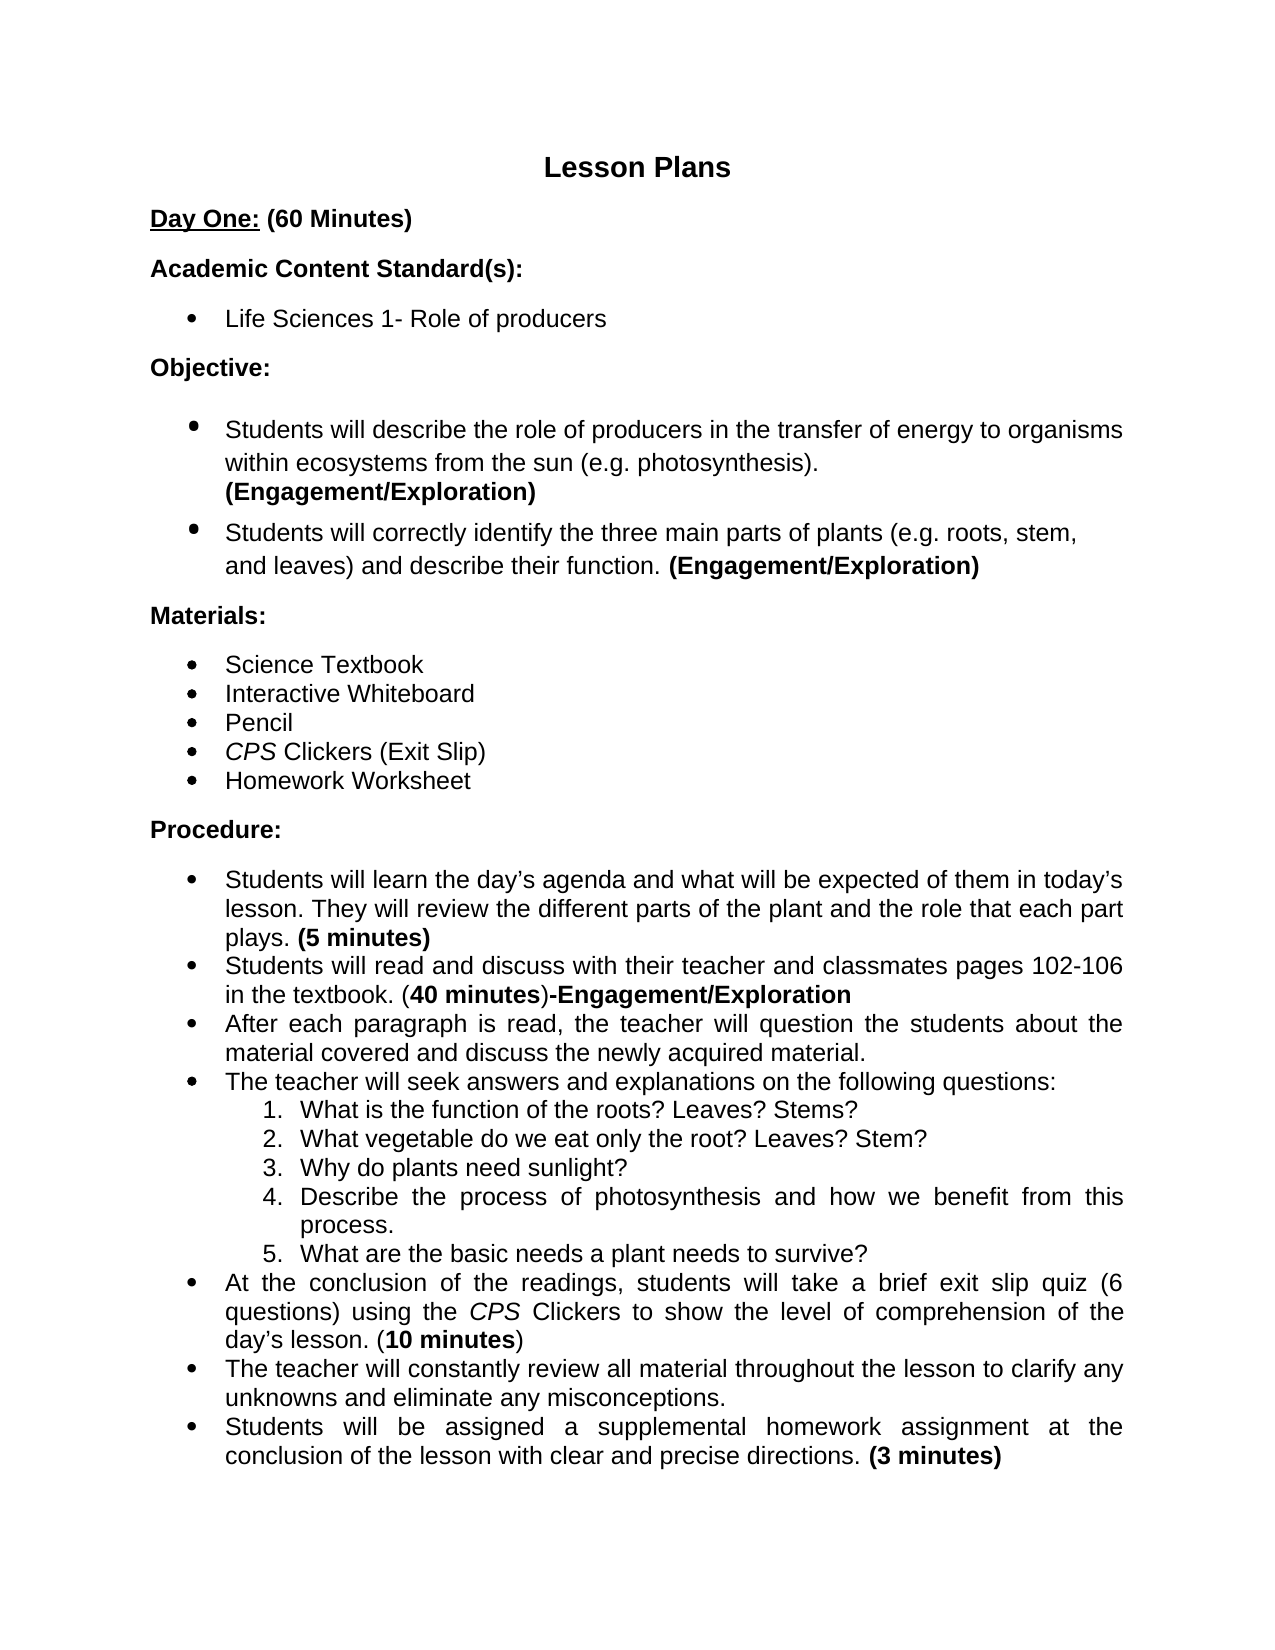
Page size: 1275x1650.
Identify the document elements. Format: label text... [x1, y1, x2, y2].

text Procedure: [150, 815, 1125, 844]
list Interactive Whiteboard [187, 679, 1125, 708]
list Students will read and discuss with their teacher and classmates pages 102-106 in the textbook. (40 minutes)-Engagement/Exploration [187, 951, 1125, 1009]
list After each paragraph is read, the teacher will question the students about the material covered and discuss the newly acquired material. [187, 1009, 1125, 1067]
list What vegetable do we eat only the root? Leaves? Stem? [262, 1124, 1125, 1153]
list Students will learn the day’s agenda and what will be expected of them in today’s lesson. They will review the different parts of the plant and the role that each part plays. (5 minutes) [187, 865, 1125, 951]
list Homework Worksheet [187, 766, 1125, 794]
text Lesson Plans [150, 150, 1125, 183]
list Science Textbook [187, 650, 1125, 679]
text Day One: (60 Minutes) [150, 204, 1125, 233]
list At the conclusion of the readings, students will take a brief exit slip quiz (6 questions) using the CPS Clickers to show the level of comprehension of the day’s lesson. (10 minutes) [187, 1268, 1125, 1354]
list CPS Clickers (Exit Slip) [187, 737, 1125, 766]
list Why do plants need sunlight? [262, 1153, 1125, 1182]
list Students will describe the role of producers in the transfer of energy to organisms within ecosystems from the sun (e.g. photosynthesis). (Engagement/Exploration) [187, 403, 1125, 506]
list Students will be assigned a supplemental homework assignment at the conclusion of the lesson with clear and precise directions. (3 minutes) [187, 1412, 1125, 1469]
text Objective: [150, 353, 1125, 382]
list The teacher will constantly review all material throughout the lesson to clarify any unknowns and eliminate any misconceptions. [187, 1354, 1125, 1412]
list What is the function of the roots? Leaves? Stems? [262, 1095, 1125, 1124]
list Students will correctly identify the three main parts of plants (e.g. roots, stem, and leaves) and describe their function. (Engagement/Exploration) [187, 506, 1125, 580]
text Academic Content Standard(s): [150, 254, 1125, 283]
text Materials: [150, 601, 1125, 629]
list The teacher will seek answers and explanations on the following questions: [187, 1067, 1125, 1095]
list Describe the process of photosynthesis and how we benefit from this process. [262, 1182, 1125, 1239]
list Pencil [187, 708, 1125, 737]
list What are the basic needs a plant needs to survive? [262, 1239, 1125, 1268]
list Life Sciences 1- Role of producers [187, 303, 1125, 332]
